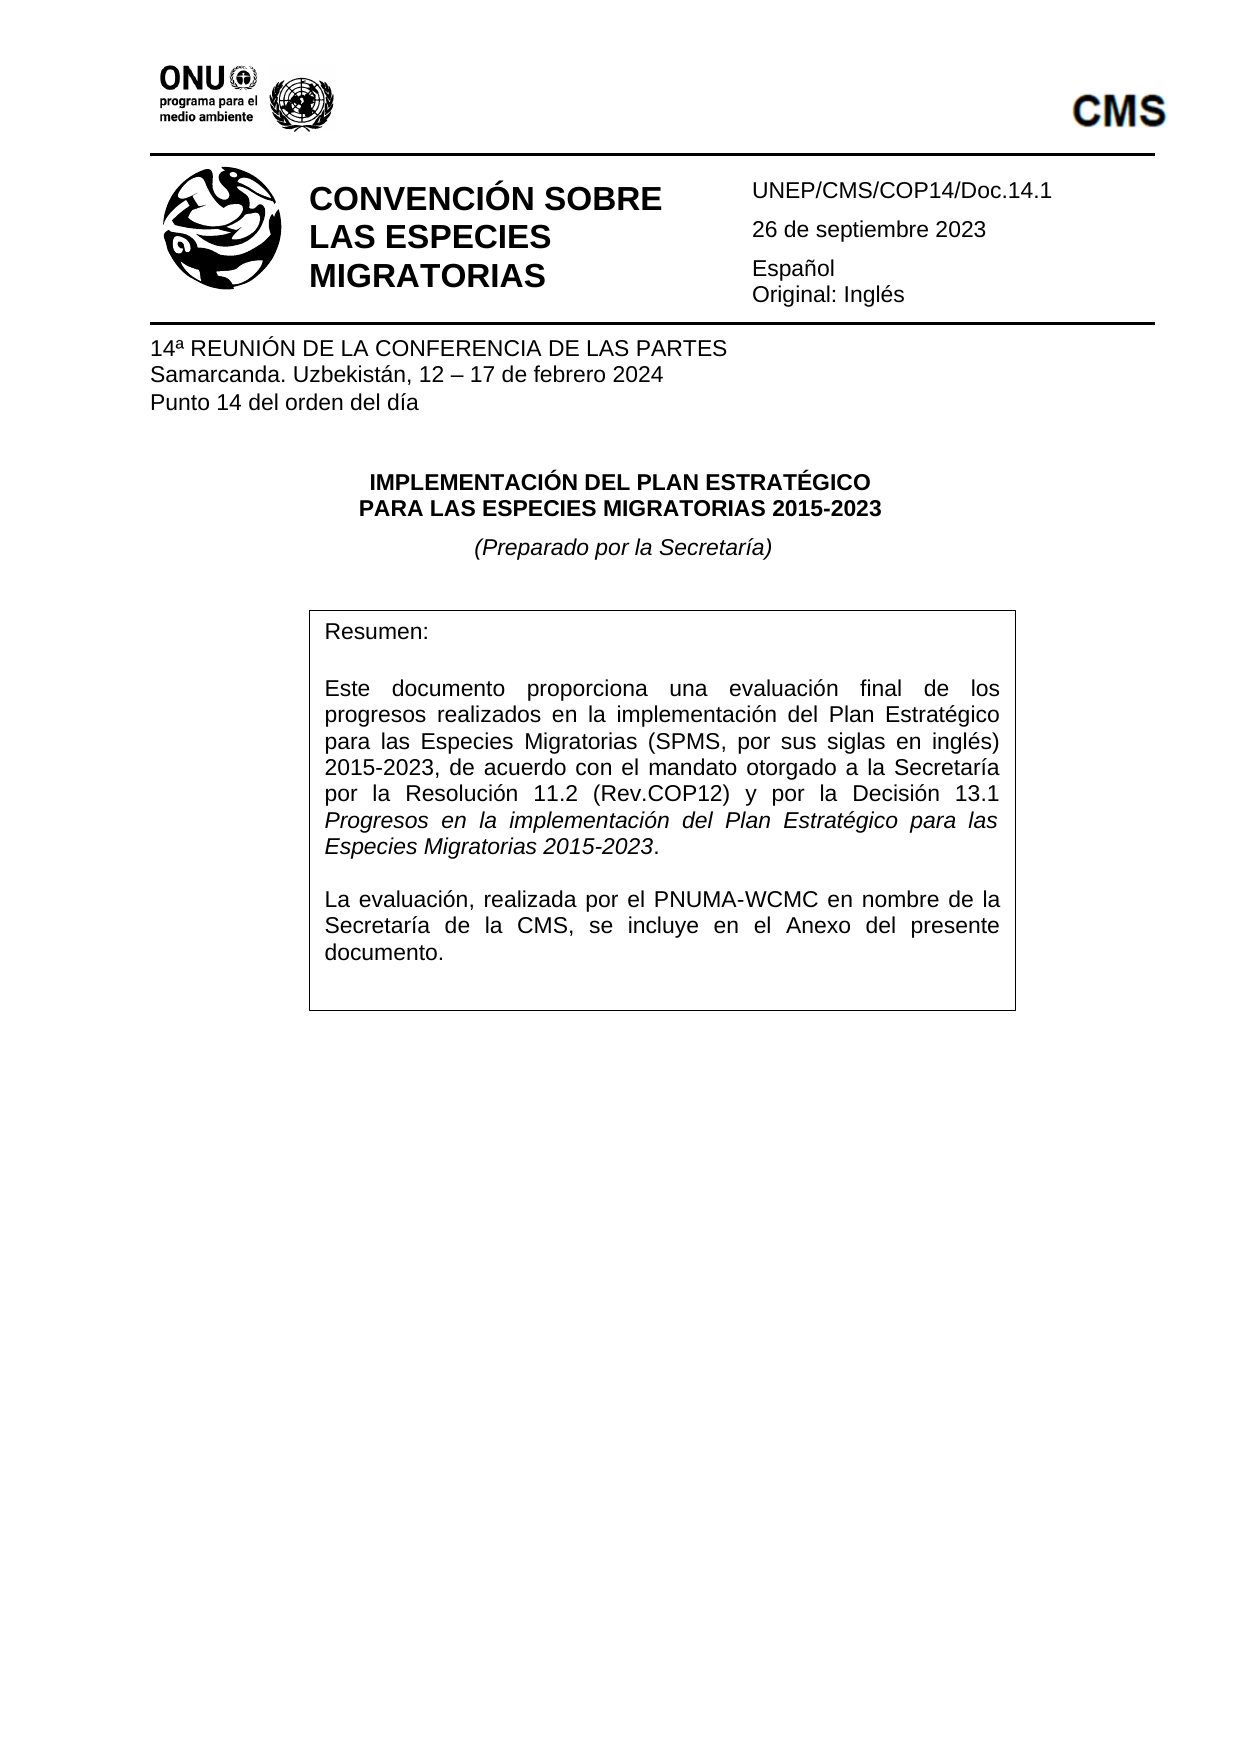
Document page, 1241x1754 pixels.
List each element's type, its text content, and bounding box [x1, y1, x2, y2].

table_header UNEP/CMS/COP14/Doc.14.1 26 de septiembre 2023 Español Original: Inglés [741, 156, 1155, 322]
text Punto 14 del orden del día [150, 389, 1090, 416]
text IMPLEMENTACIÓN DEL PLAN ESTRATÉGICO [150, 468, 1090, 495]
picture [1070, 87, 1167, 131]
text PARA LAS ESPECIES MIGRATORIAS 2015-2023 [150, 495, 1090, 521]
table_header [150, 156, 309, 322]
text Samarcanda. Uzbekistán, 12 – 17 de febrero 2024 [150, 363, 1090, 388]
table_header CONVENCIÓN SOBRE LAS ESPECIES MIGRATORIAS [309, 156, 741, 322]
picture [148, 32, 264, 149]
text 14ª REUNIÓN DE LA CONFERENCIA DE LAS PARTES [150, 335, 1090, 361]
text (Preparado por la Secretaría) [150, 534, 1090, 560]
